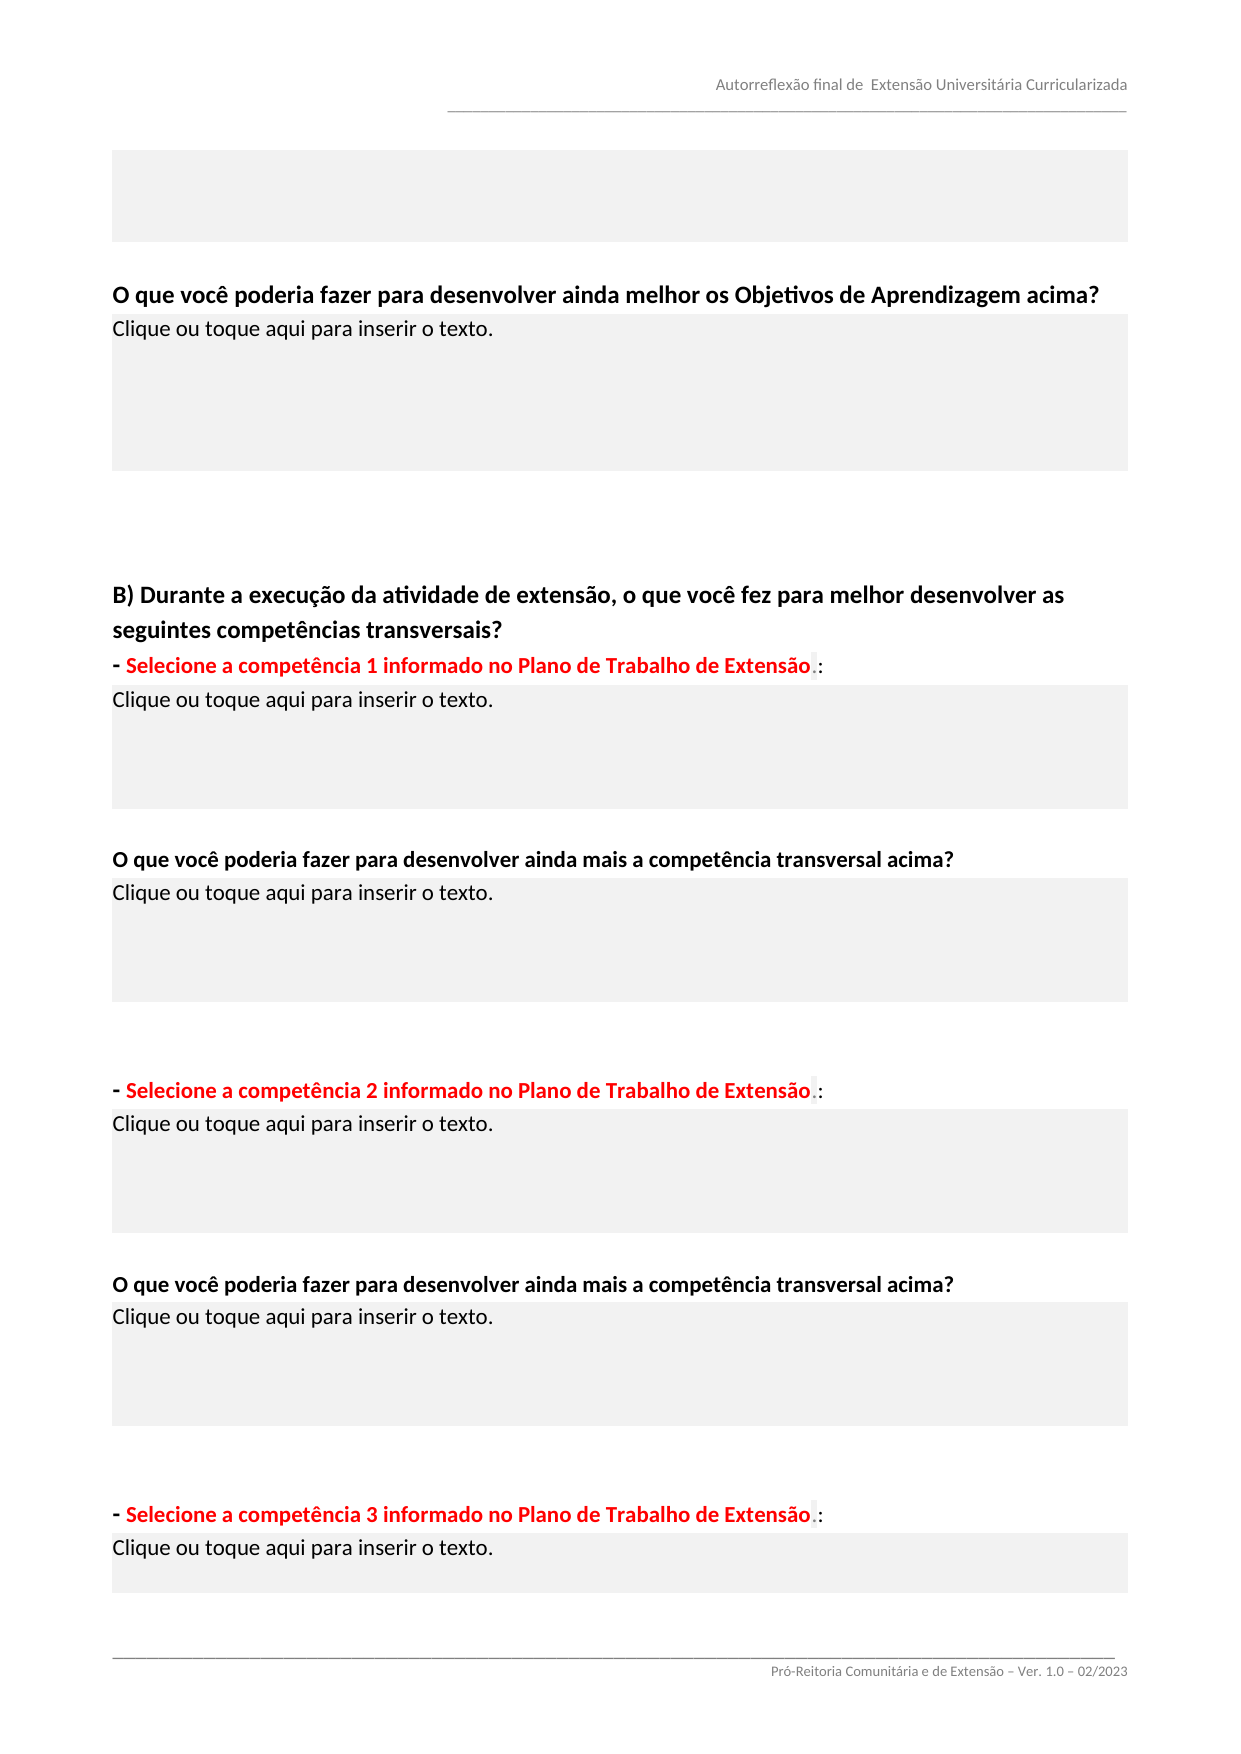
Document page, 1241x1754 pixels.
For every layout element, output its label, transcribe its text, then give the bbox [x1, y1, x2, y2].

text B) Durante a execução da atividade de extensão, o que você fez para melhor desenvolver as seguintes competências transversais? [112, 580, 1128, 645]
text - : [112, 1498, 1128, 1528]
text O que você poderia fazer para desenvolver ainda melhor os Objetivos de Aprendizagem acima? [112, 279, 1128, 309]
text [112, 1270, 1128, 1298]
text O que você poderia fazer para desenvolver ainda mais a competência transversal acima? [112, 846, 1128, 874]
text - : [112, 1074, 1128, 1104]
text - : [112, 650, 1128, 680]
